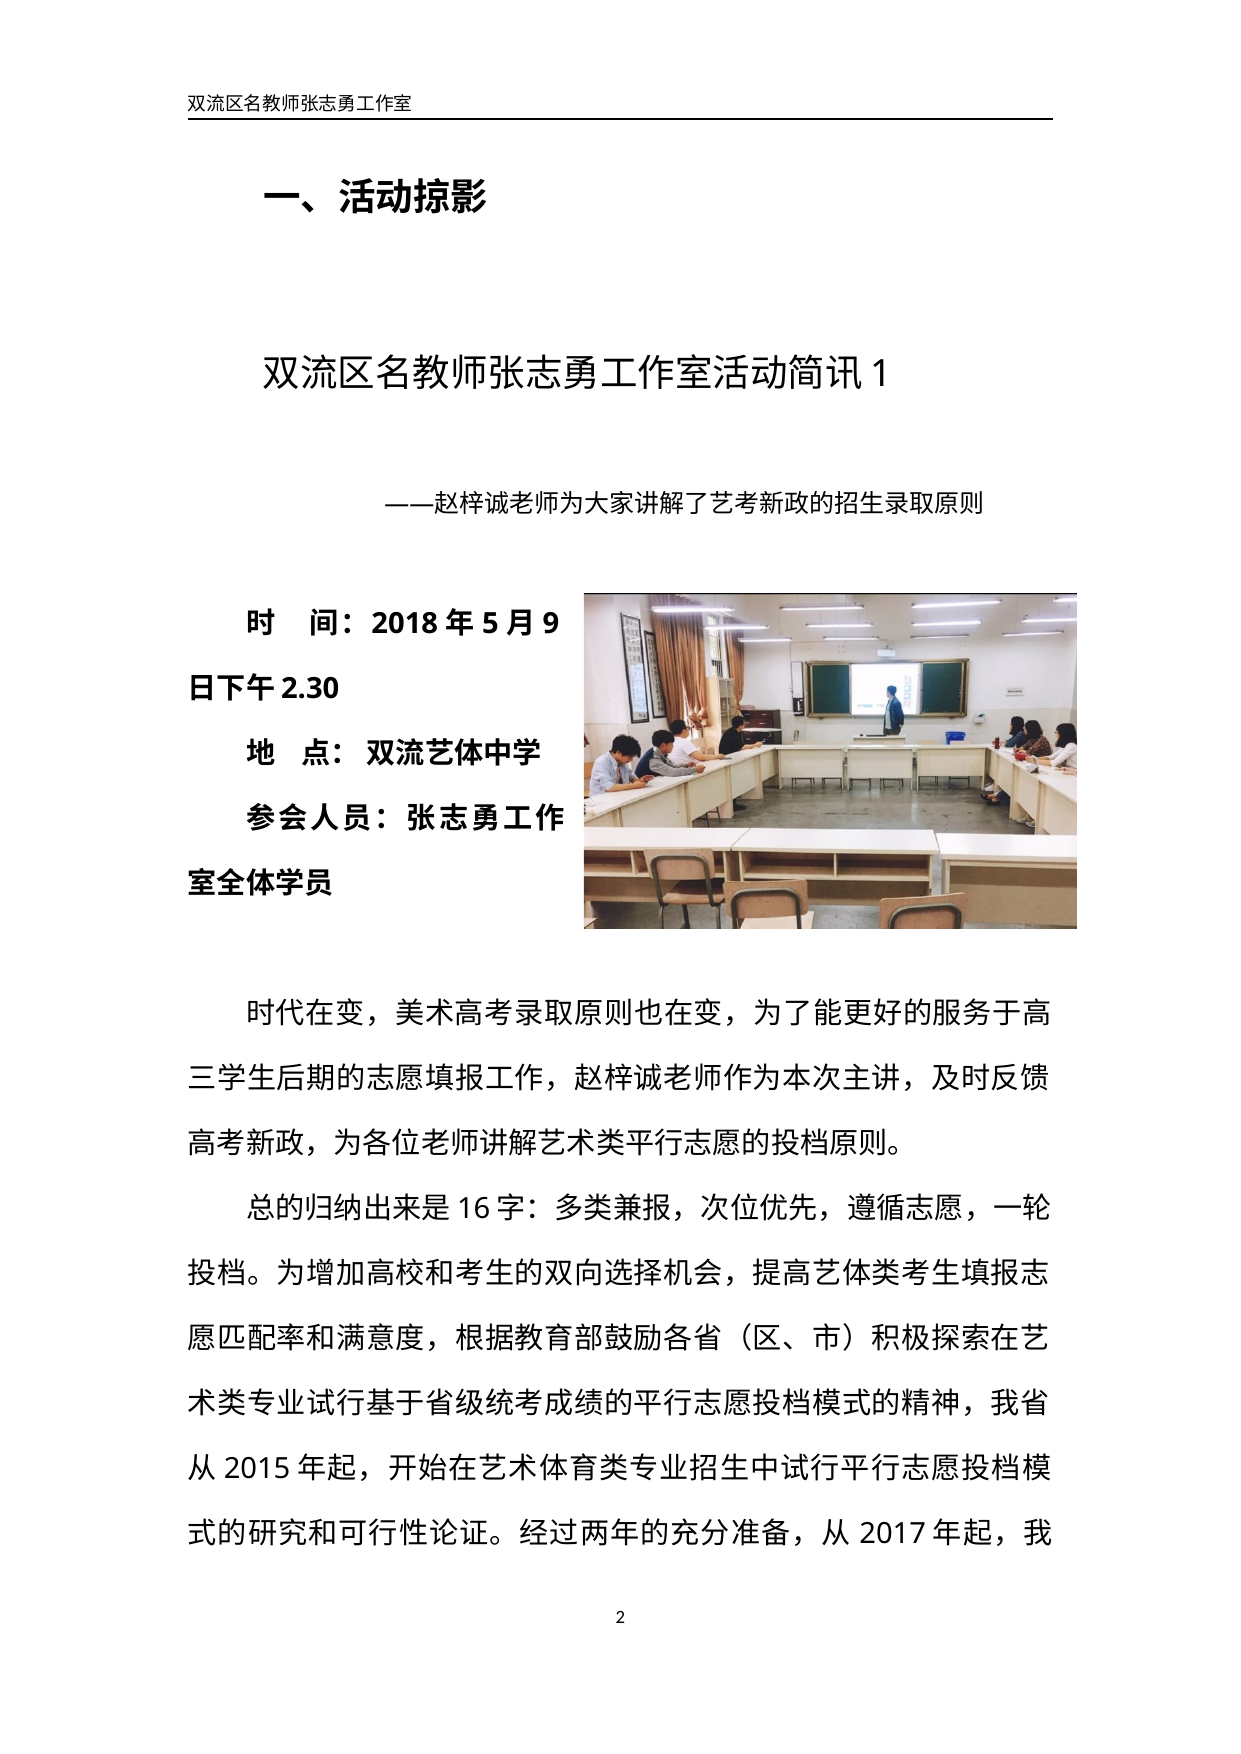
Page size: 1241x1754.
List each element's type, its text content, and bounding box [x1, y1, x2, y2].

subtitle 双流区名教师张志勇工作室活动简讯1 [187, 338, 1053, 403]
subtitle 一、活动掠影 [187, 162, 1053, 227]
text 时代在变，美术高考录取原则也在变，为了能更好的服务于高三学生后期的志愿填报工作，赵梓诚老师作为本次主讲，及时反馈高考新政，为各位老师讲解艺术类平行志愿的投档原则。 [187, 978, 1053, 1173]
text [187, 1173, 1053, 1563]
text 时 间：2018年5月9日下午2.30 [187, 588, 1053, 718]
subtitle ——赵梓诚老师为大家讲解了艺考新政的招生录取原则 [187, 469, 1053, 534]
text 地 点： 双流艺体中学 [187, 718, 583, 783]
text 参会人员：张志勇工作室全体学员 [187, 783, 583, 913]
picture [583, 593, 1077, 929]
